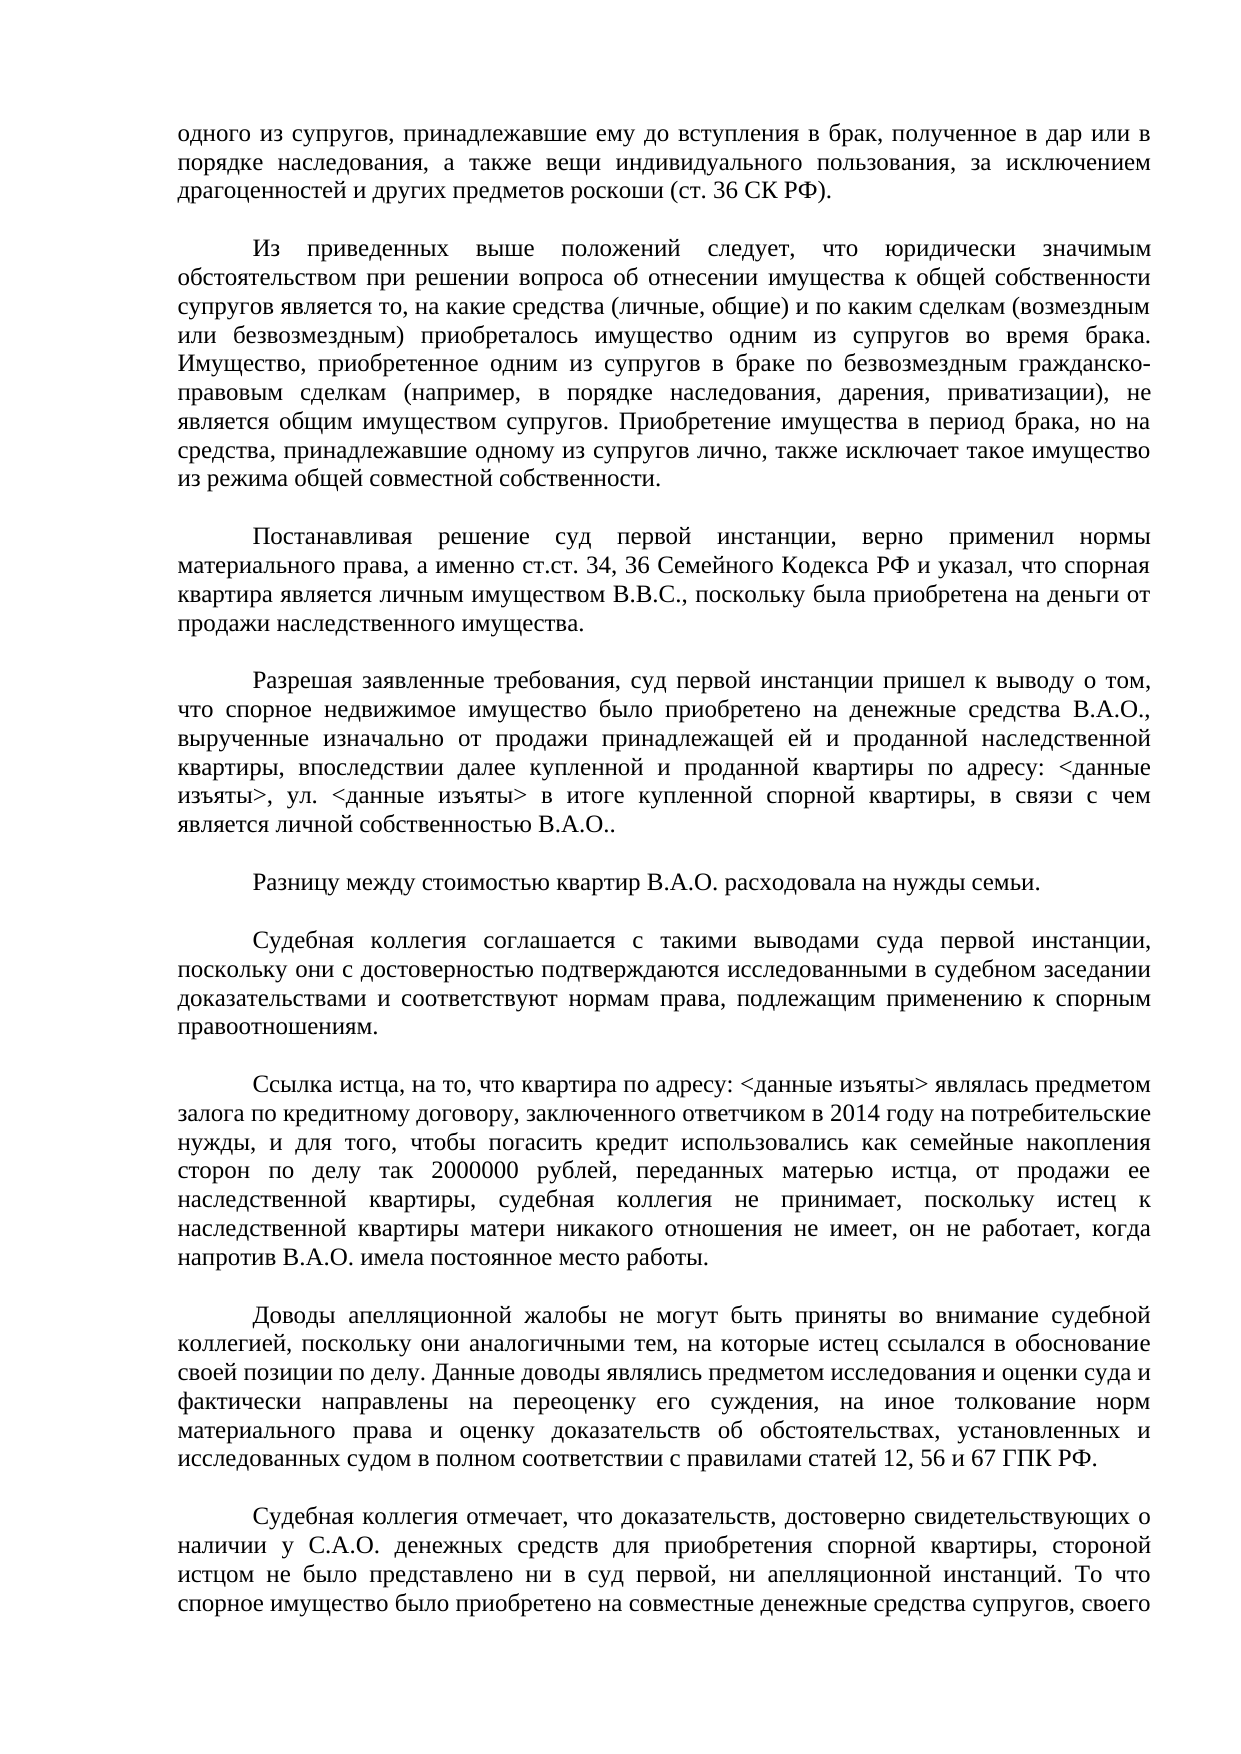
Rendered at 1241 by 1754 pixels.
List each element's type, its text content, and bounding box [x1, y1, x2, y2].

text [177, 118, 1152, 204]
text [177, 1501, 1152, 1616]
text Постанавливая решение суд первой инстанции, верно применил нормы материального права, а именно ст.ст. 34, 36 Семейного Кодекса РФ и указал, что спорная квартира является личным имуществом В.В.С., поскольку была приобретена на деньги от продажи наследственного имущества. [177, 521, 1152, 636]
text Разрешая заявленные требования, суд первой инстанции пришел к выводу о том, что спорное недвижимое имущество было приобретено на денежные средства В.А.О., вырученные изначально от продажи принадлежащей ей и проданной наследственной квартиры, впоследствии далее купленной и проданной квартиры по адресу: <данные изъяты>, ул. <данные изъяты> в итоге купленной спорной квартиры, в связи с чем является личной собственностью В.А.О.. [177, 666, 1152, 838]
text Разницу между стоимостью квартир В.А.О. расходовала на нужды семьи. [177, 867, 1152, 896]
text Ссылка истца, на то, что квартира по адресу: <данные изъяты> являлась предметом залога по кредитному договору, заключенного ответчиком в 2014 году на потребительские нужды, и для того, чтобы погасить кредит использовались как семейные накопления сторон по делу так 2000000 рублей, переданных матерью истца, от продажи ее наследственной квартиры, судебная коллегия не принимает, поскольку истец к наследственной квартиры матери никакого отношения не имеет, он не работает, когда напротив В.А.О. имела постоянное место работы. [177, 1069, 1152, 1271]
text Судебная коллегия соглашается с такими выводами суда первой инстанции, поскольку они с достоверностью подтверждаются исследованными в судебном заседании доказательствами и соответствуют нормам права, подлежащим применению к спорным правоотношениям. [177, 925, 1152, 1040]
text Доводы апелляционной жалобы не могут быть приняты во внимание судебной коллегией, поскольку они аналогичными тем, на которые истец ссылался в обоснование своей позиции по делу. Данные доводы являлись предметом исследования и оценки суда и фактически направлены на переоценку его суждения, на иное толкование норм материального права и оценку доказательств об обстоятельствах, установленных и исследованных судом в полном соответствии с правилами статей 12, 56 и 67 ГПК РФ. [177, 1300, 1152, 1472]
text Из приведенных выше положений следует, что юридически значимым обстоятельством при решении вопроса об отнесении имущества к общей собственности супругов является то, на какие средства (личные, общие) и по каким сделкам (возмездным или безвозмездным) приобреталось имущество одним из супругов во время брака. Имущество, приобретенное одним из супругов в браке по безвозмездным гражданско-правовым сделкам (например, в порядке наследования, дарения, приватизации), не является общим имуществом супругов. Приобретение имущества в период брака, но на средства, принадлежавшие одному из супругов лично, также исключает такое имущество из режима общей совместной собственности. [177, 233, 1152, 492]
